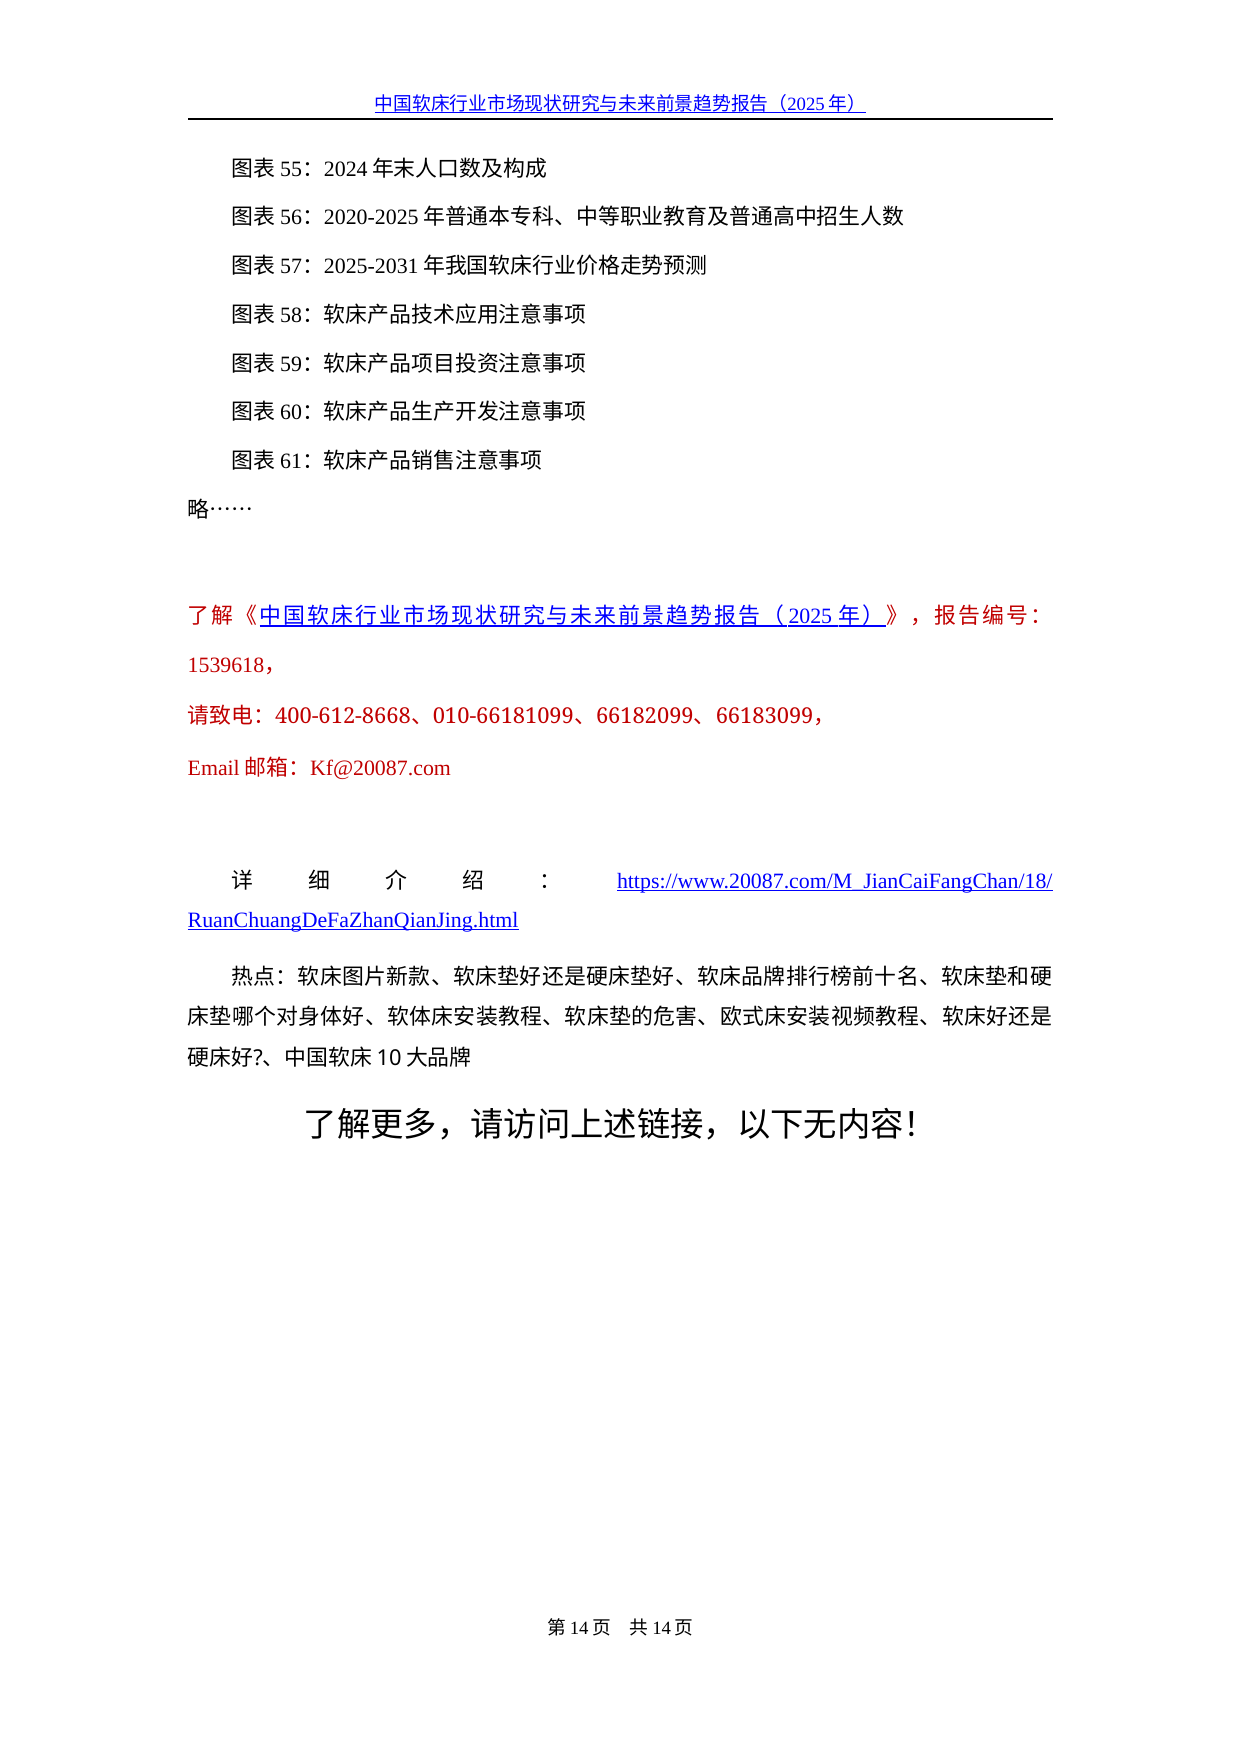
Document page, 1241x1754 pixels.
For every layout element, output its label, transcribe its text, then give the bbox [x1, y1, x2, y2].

text 详细介绍：https://www.20087.com/M_JianCaiFangChan/18/RuanChuangDeFaZhanQianJing.html [187, 863, 1053, 936]
text 了解《中国软床行业市场现状研究与未来前景趋势报告（2025年）》，报告编号：1539618， [187, 598, 1053, 679]
title 了解更多，请访问上述链接，以下无内容！ [187, 1089, 1053, 1154]
text 请致电：400-612-8668、010-66181099、66182099、66183099， [187, 698, 1053, 731]
text 热点：软床图片新款、软床垫好还是硬床垫好、软床品牌排行榜前十名、软床垫和硬床垫哪个对身体好、软体床安装教程、软床垫的危害、欧式床安装视频教程、软床好还是硬床好?、中国软床10大品牌 [187, 958, 1053, 1072]
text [187, 150, 1053, 524]
text Email邮箱：Kf@20087.com [187, 750, 1053, 782]
